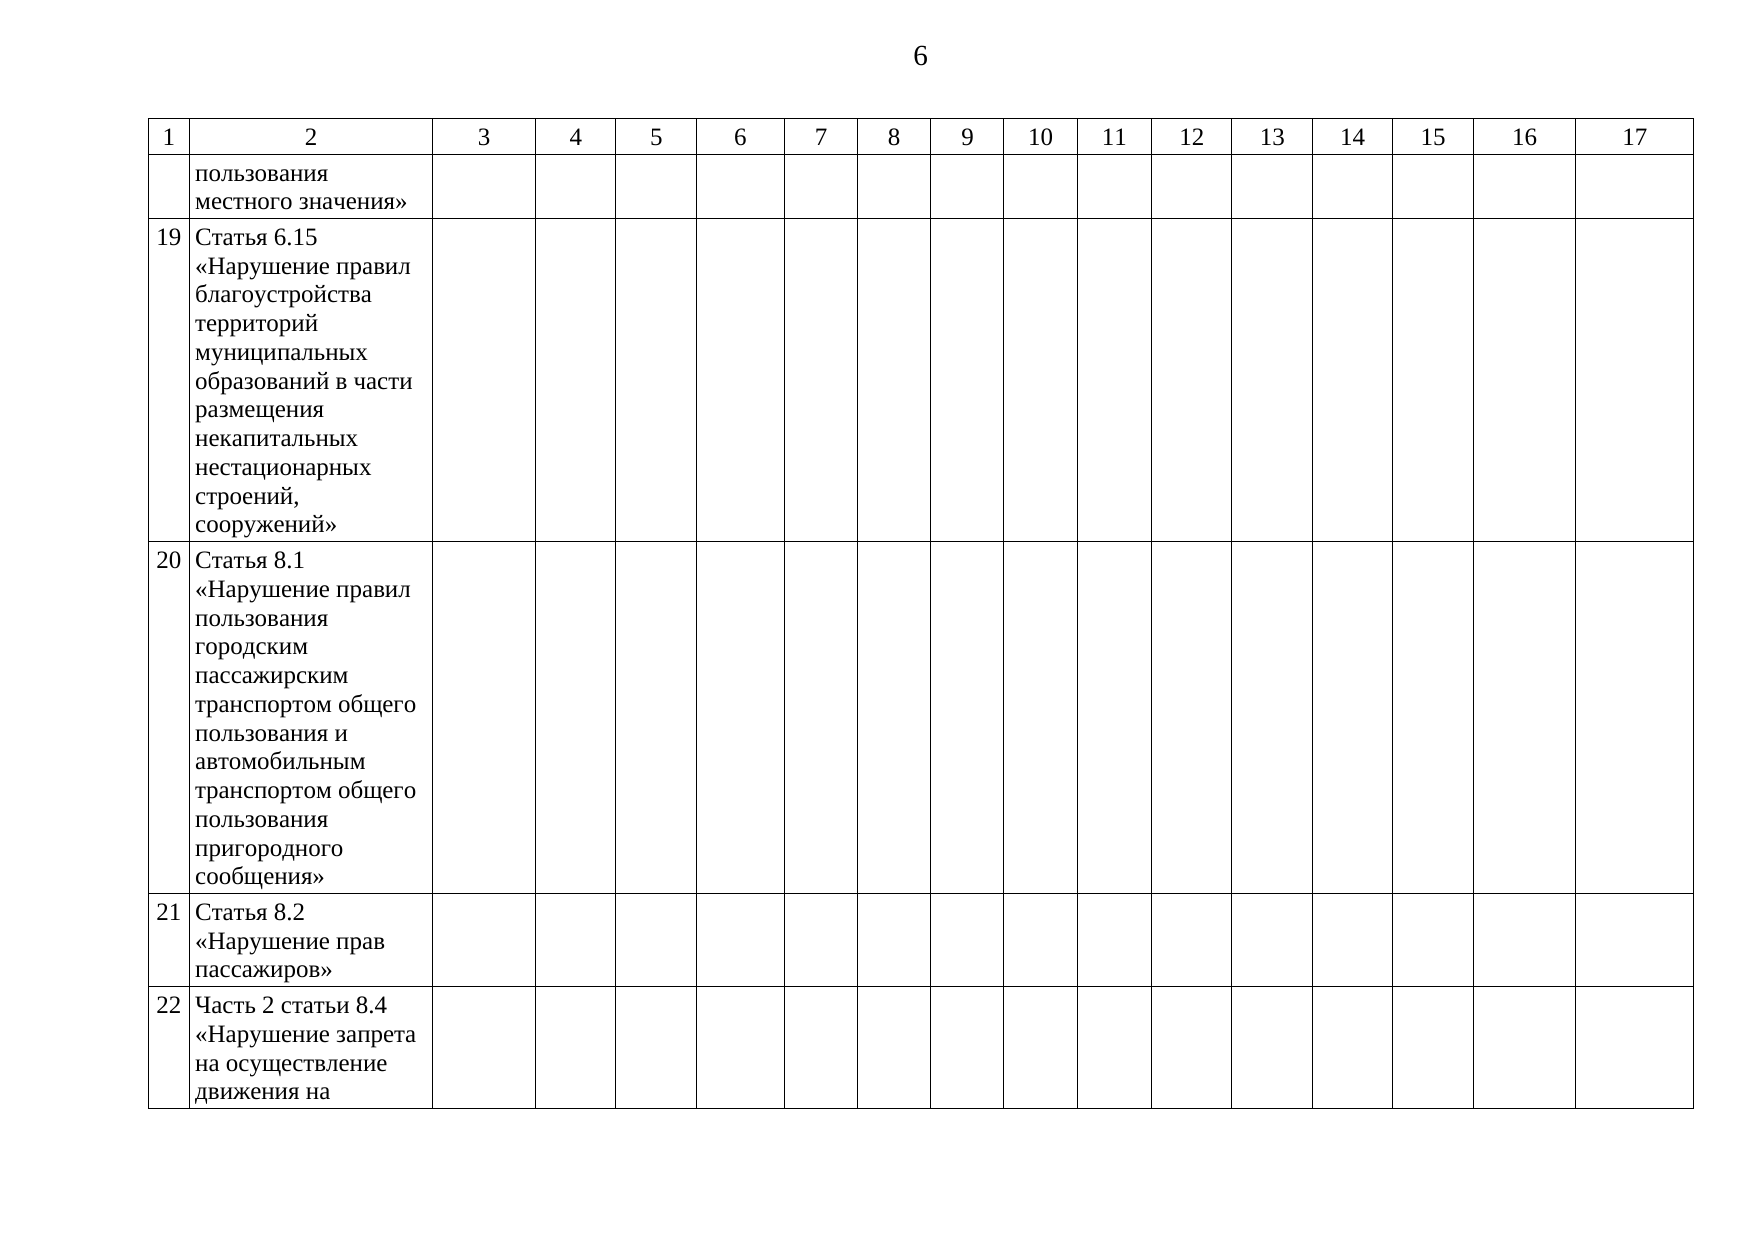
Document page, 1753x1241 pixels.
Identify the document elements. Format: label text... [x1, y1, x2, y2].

table_cell [1004, 542, 1077, 893]
table_cell [697, 542, 784, 893]
table_cell [433, 542, 535, 893]
table_cell [931, 894, 1003, 986]
table_header 11 [1078, 119, 1151, 154]
table_cell [1313, 987, 1392, 1108]
table_cell [536, 219, 615, 541]
table_cell [697, 155, 784, 218]
table_header 13 [1232, 119, 1312, 154]
table_cell 19 [149, 219, 189, 541]
table_cell [1152, 987, 1231, 1108]
table_cell [1393, 542, 1473, 893]
table_header 2 [190, 119, 432, 154]
table_cell [1393, 219, 1473, 541]
table_cell [536, 987, 615, 1108]
table_cell [1232, 542, 1312, 893]
table_cell 18 [149, 155, 189, 218]
table_cell [1232, 219, 1312, 541]
table_cell [616, 894, 696, 986]
table_cell [536, 894, 615, 986]
table_cell Статья 8.1 «Нарушение правил пользования городским пассажирским транспортом общего пользования и автомобильным транспортом общего пользования пригородного сообщения» [190, 542, 432, 893]
table_cell 22 [149, 987, 189, 1108]
table_header 10 [1004, 119, 1077, 154]
table_cell [697, 894, 784, 986]
table_cell [1004, 155, 1077, 218]
table_cell [433, 987, 535, 1108]
table_header 5 [616, 119, 696, 154]
table_cell [1078, 894, 1151, 986]
table_header 14 [1313, 119, 1392, 154]
table_cell [1393, 894, 1473, 986]
table_cell [1313, 155, 1392, 218]
table_cell [1313, 219, 1392, 541]
table_cell [433, 155, 535, 218]
table_header 6 [697, 119, 784, 154]
table_cell [1576, 155, 1693, 218]
table_cell [1152, 542, 1231, 893]
table_cell Статья 8.2 «Нарушение прав пассажиров» [190, 894, 432, 986]
table_header 1 [149, 119, 189, 154]
table_header 12 [1152, 119, 1231, 154]
table_cell [1474, 894, 1575, 986]
table_cell [858, 894, 930, 986]
table_cell [697, 987, 784, 1108]
table_cell [1152, 155, 1231, 218]
table_cell [616, 542, 696, 893]
table_cell [1576, 894, 1693, 986]
table_header 8 [858, 119, 930, 154]
table_header 7 [785, 119, 857, 154]
table_cell [1004, 894, 1077, 986]
table_header 17 [1576, 119, 1693, 154]
table_cell [858, 542, 930, 893]
table_cell [1004, 219, 1077, 541]
table_cell [1152, 219, 1231, 541]
table_cell [858, 987, 930, 1108]
table_cell [931, 155, 1003, 218]
table_cell [858, 155, 930, 218]
table_cell [1078, 219, 1151, 541]
table_cell [433, 894, 535, 986]
table_cell [1393, 987, 1473, 1108]
table_cell [785, 542, 857, 893]
table_cell [1078, 987, 1151, 1108]
table_cell [1474, 155, 1575, 218]
table_cell [1152, 894, 1231, 986]
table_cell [190, 987, 432, 1108]
table_cell [858, 219, 930, 541]
table_header 4 [536, 119, 615, 154]
table_cell [931, 219, 1003, 541]
table_header 3 [433, 119, 535, 154]
table_cell [616, 155, 696, 218]
table_cell Статья 6.15 «Нарушение правил благоустройства территорий муниципальных образований в части размещения некапитальных нестационарных строений, сооружений» [190, 219, 432, 541]
table_header 16 [1474, 119, 1575, 154]
table_cell [785, 155, 857, 218]
table_cell [1474, 542, 1575, 893]
table_cell [433, 219, 535, 541]
table_cell [1232, 894, 1312, 986]
table_cell [536, 155, 615, 218]
table_cell [785, 219, 857, 541]
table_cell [190, 155, 432, 218]
table_cell [1313, 542, 1392, 893]
table_cell 21 [149, 894, 189, 986]
table_cell [616, 987, 696, 1108]
table_cell [1576, 219, 1693, 541]
table_cell [697, 219, 784, 541]
table_cell [1474, 219, 1575, 541]
table_cell [931, 542, 1003, 893]
table_cell [1474, 987, 1575, 1108]
table_cell [1576, 542, 1693, 893]
table_cell [1078, 542, 1151, 893]
table_cell [785, 894, 857, 986]
table_cell [1313, 894, 1392, 986]
table_cell 20 [149, 542, 189, 893]
table_cell [1232, 987, 1312, 1108]
table_cell [536, 542, 615, 893]
table_cell [1393, 155, 1473, 218]
table_cell [931, 987, 1003, 1108]
table_header 9 [931, 119, 1003, 154]
table_cell [1004, 987, 1077, 1108]
table_cell [1232, 155, 1312, 218]
table_cell [1078, 155, 1151, 218]
table_header 15 [1393, 119, 1473, 154]
table_cell [785, 987, 857, 1108]
table_cell [1576, 987, 1693, 1108]
table_cell [616, 219, 696, 541]
